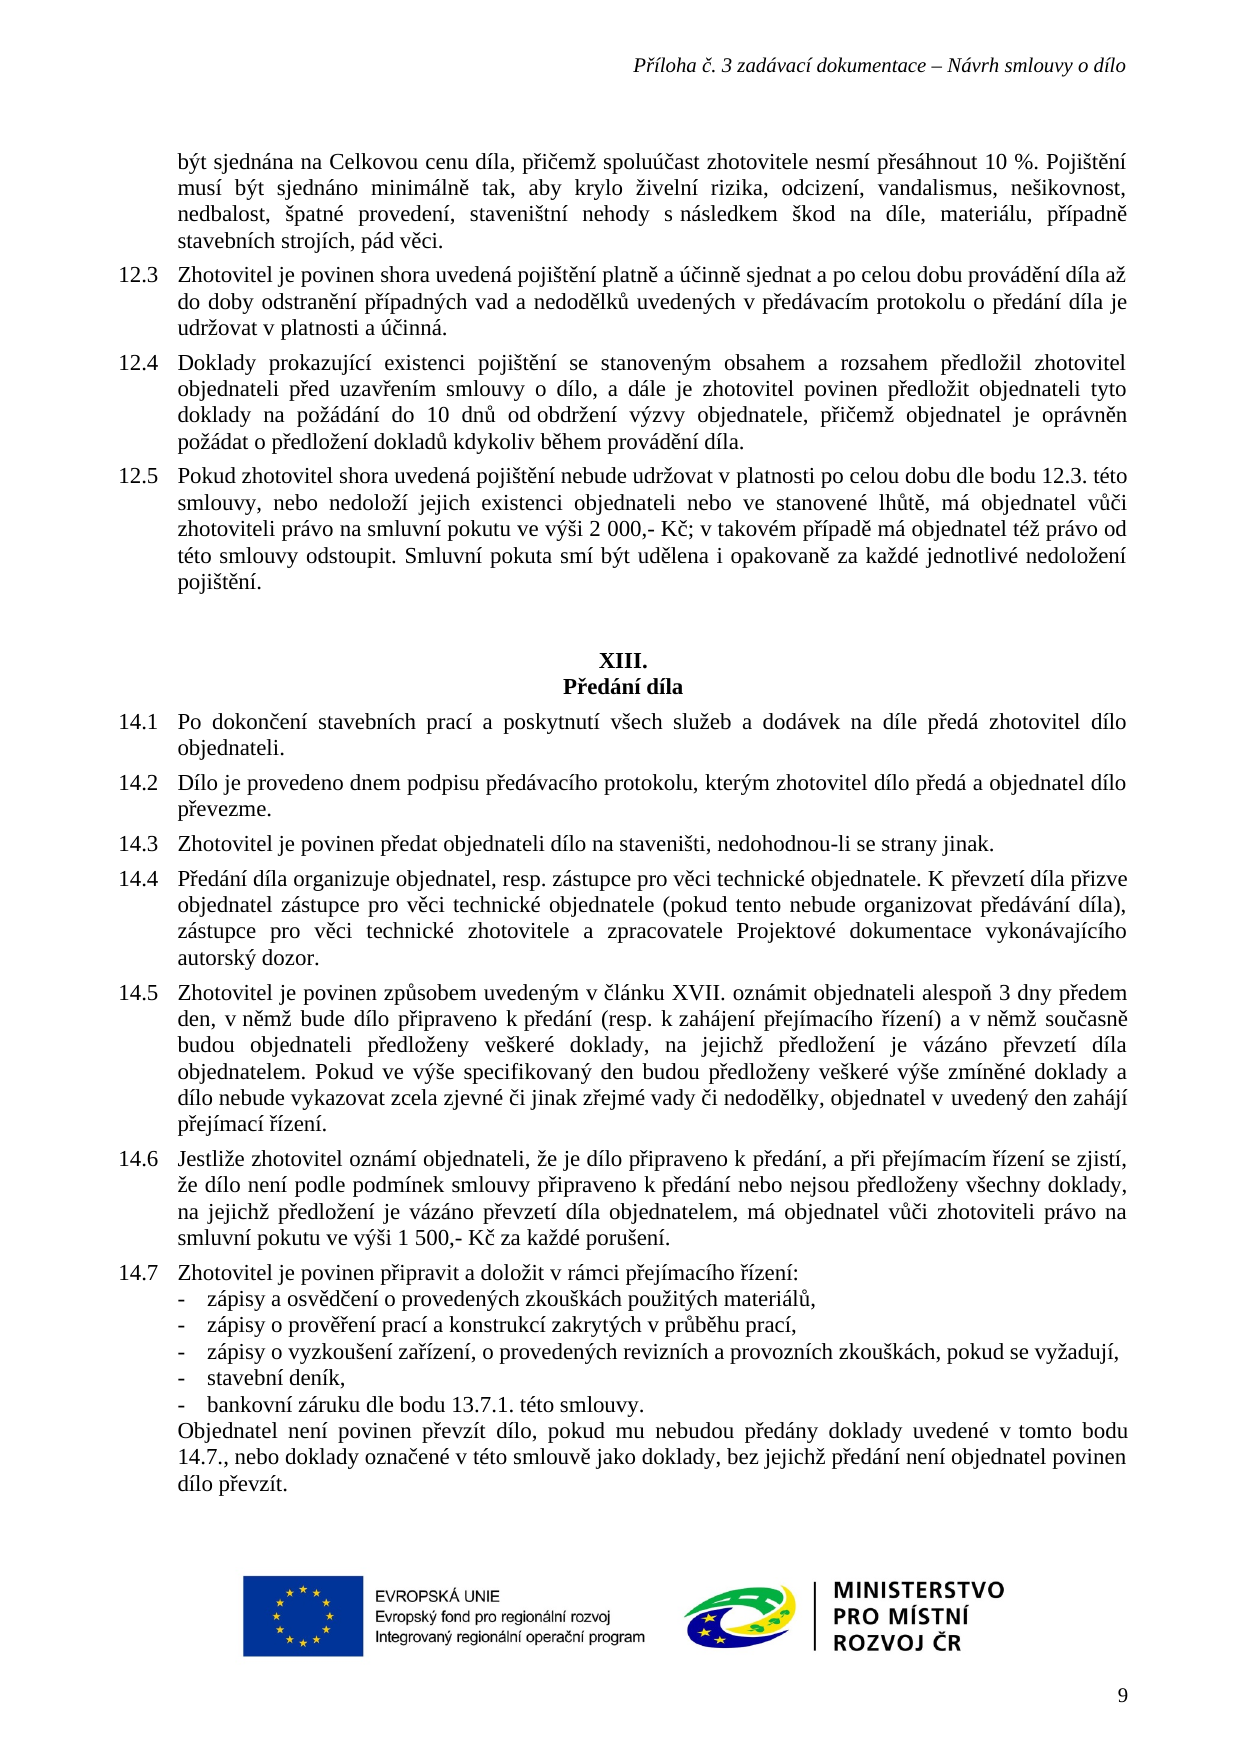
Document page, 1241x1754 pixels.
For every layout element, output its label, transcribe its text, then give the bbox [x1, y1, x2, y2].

text XIII. [118, 647, 1128, 673]
text Objednatel není povinen převzít dílo, pokud mu nebudou předány doklady uvedené v tomto bodu 14.7., nebo doklady označené v této smlouvě jako doklady, bez jejichž předání není objednatel povinen dílo převzít. [177, 1417, 1128, 1496]
list Zhotovitel je povinen připravit a doložit v rámci přejímacího řízení: [118, 1259, 1128, 1285]
list Doklady prokazující existenci pojištění se stanoveným obsahem a rozsahem předložil zhotovitel objednateli před uzavřením smlouvy o dílo, a dále je zhotovitel povinen předložit objednateli tyto doklady na požádání do 10 dnů od obdržení výzvy objednatele, přičemž objednatel je oprávněn požádat o předložení dokladů kdykoliv během provádění díla. [118, 349, 1128, 454]
list zápisy o prověření prací a konstrukcí zakrytých v průběhu prací, [177, 1312, 1128, 1338]
list Zhotovitel je povinen předat objednateli dílo na staveništi, nedohodnou-li se strany jinak. [118, 830, 1128, 857]
list Předání díla organizuje objednatel, resp. zástupce pro věci technické objednatele. K převzetí díla přizve objednatel zástupce pro věci technické objednatele (pokud tento nebude organizovat předávání díla), zástupce pro věci technické zhotovitele a zpracovatele Projektové dokumentace vykonávajícího autorský dozor. [118, 865, 1128, 970]
picture [216, 1548, 1030, 1683]
list Zhotovitel je povinen způsobem uvedeným v článku XVII. oznámit objednateli alespoň 3 dny předem den, v němž bude dílo připraveno k předání (resp. k zahájení přejímacího řízení) a v němž současně budou objednateli předloženy veškeré doklady, na jejichž předložení je vázáno převzetí díla objednatelem. Pokud ve výše specifikovaný den budou předloženy veškeré výše zmíněné doklady a dílo nebude vykazovat zcela zjevné či jinak zřejmé vady či nedodělky, objednatel v uvedený den zahájí přejímací řízení. [118, 979, 1128, 1137]
list Zhotovitel je povinen shora uvedená pojištění platně a účinně sjednat a po celou dobu provádění díla až do doby odstranění případných vad a nedodělků uvedených v předávacím protokolu o předání díla je udržovat v platnosti a účinná. [118, 261, 1128, 341]
list bankovní záruku dle bodu 13.7.1. této smlouvy. [177, 1391, 1128, 1417]
list zápisy o vyzkoušení zařízení, o provedených revizních a provozních zkouškách, pokud se vyžadují, [177, 1338, 1128, 1364]
list stavební deník, [177, 1364, 1128, 1391]
list Po dokončení stavebních prací a poskytnutí všech služeb a dodávek na díle předá zhotovitel dílo objednateli. [118, 708, 1128, 761]
list Pokud zhotovitel shora uvedená pojištění nebude udržovat v platnosti po celou dobu dle bodu 12.3. této smlouvy, nebo nedoloží jejich existenci objednateli nebo ve stanovené lhůtě, má objednatel vůči zhotoviteli právo na smluvní pokutu ve výši 2 000,- Kč; v takovém případě má objednatel též právo od této smlouvy odstoupit. Smluvní pokuta smí být udělena i opakovaně za každé jednotlivé nedoložení pojištění. [118, 463, 1128, 594]
list Dílo je provedeno dnem podpisu předávacího protokolu, kterým zhotovitel dílo předá a objednatel dílo převezme. [118, 769, 1128, 822]
list zápisy a osvědčení o provedených zkouškách použitých materiálů, [177, 1285, 1128, 1312]
text Předání díla [118, 673, 1128, 700]
list Jestliže zhotovitel oznámí objednateli, že je dílo připraveno k předání, a při přejímacím řízení se zjistí, že dílo není podle podmínek smlouvy připraveno k předání nebo nejsou předloženy všechny doklady, na jejichž předložení je vázáno převzetí díla objednatelem, má objednatel vůči zhotoviteli právo na smluvní pokutu ve výši 1 500,- Kč za každé porušení. [118, 1145, 1128, 1251]
